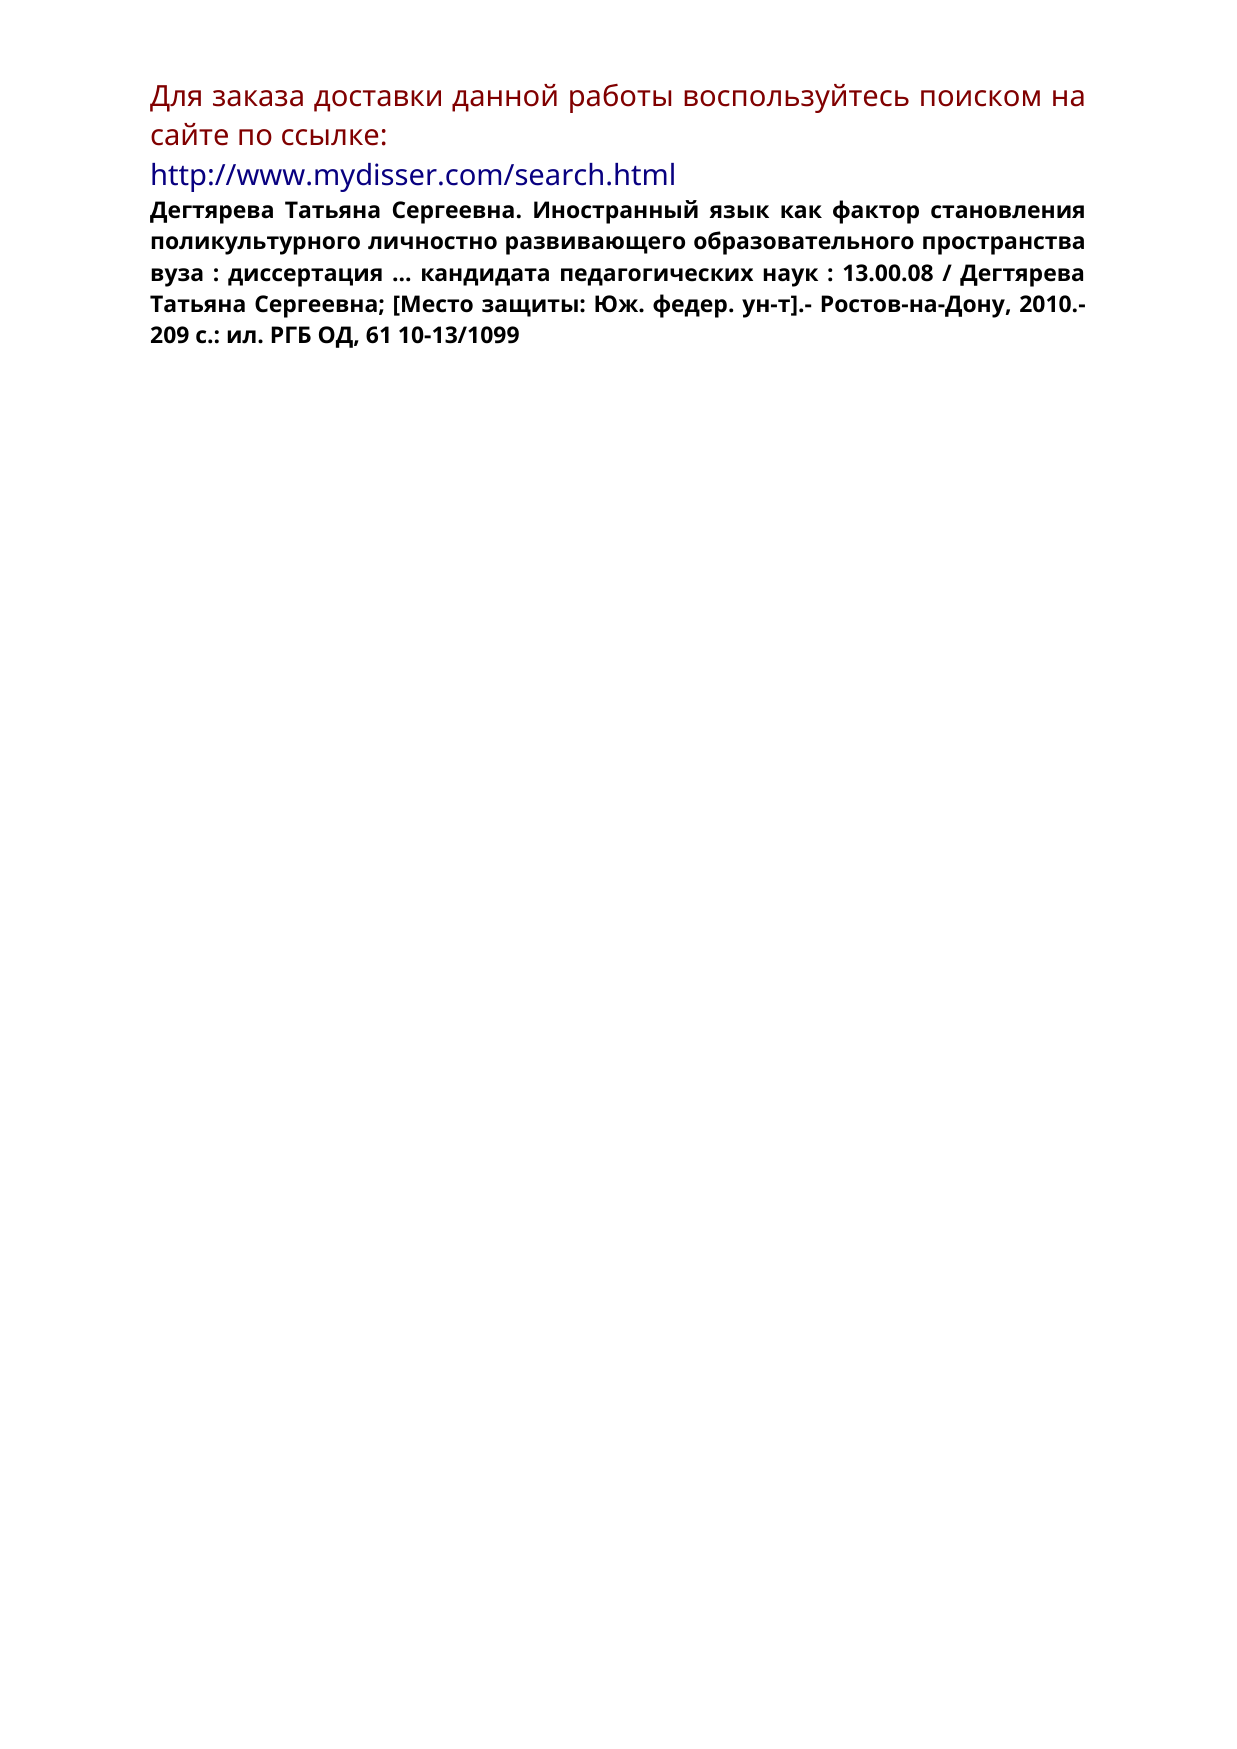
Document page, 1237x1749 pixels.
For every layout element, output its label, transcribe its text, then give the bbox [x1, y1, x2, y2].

text Дегтярева Татьяна Сергеевна. Иностранный язык как фактор становления поликультурного личностно развивающего образовательного пространства вуза : диссертация ... кандидата педагогических наук : 13.00.08 / Дегтярева Татьяна Сергеевна; [Место защиты: Юж. федер. ун-т].- Ростов-на-Дону, 2010.- 209 с.: ил. РГБ ОД, 61 10-13/1099 [150, 194, 1086, 350]
